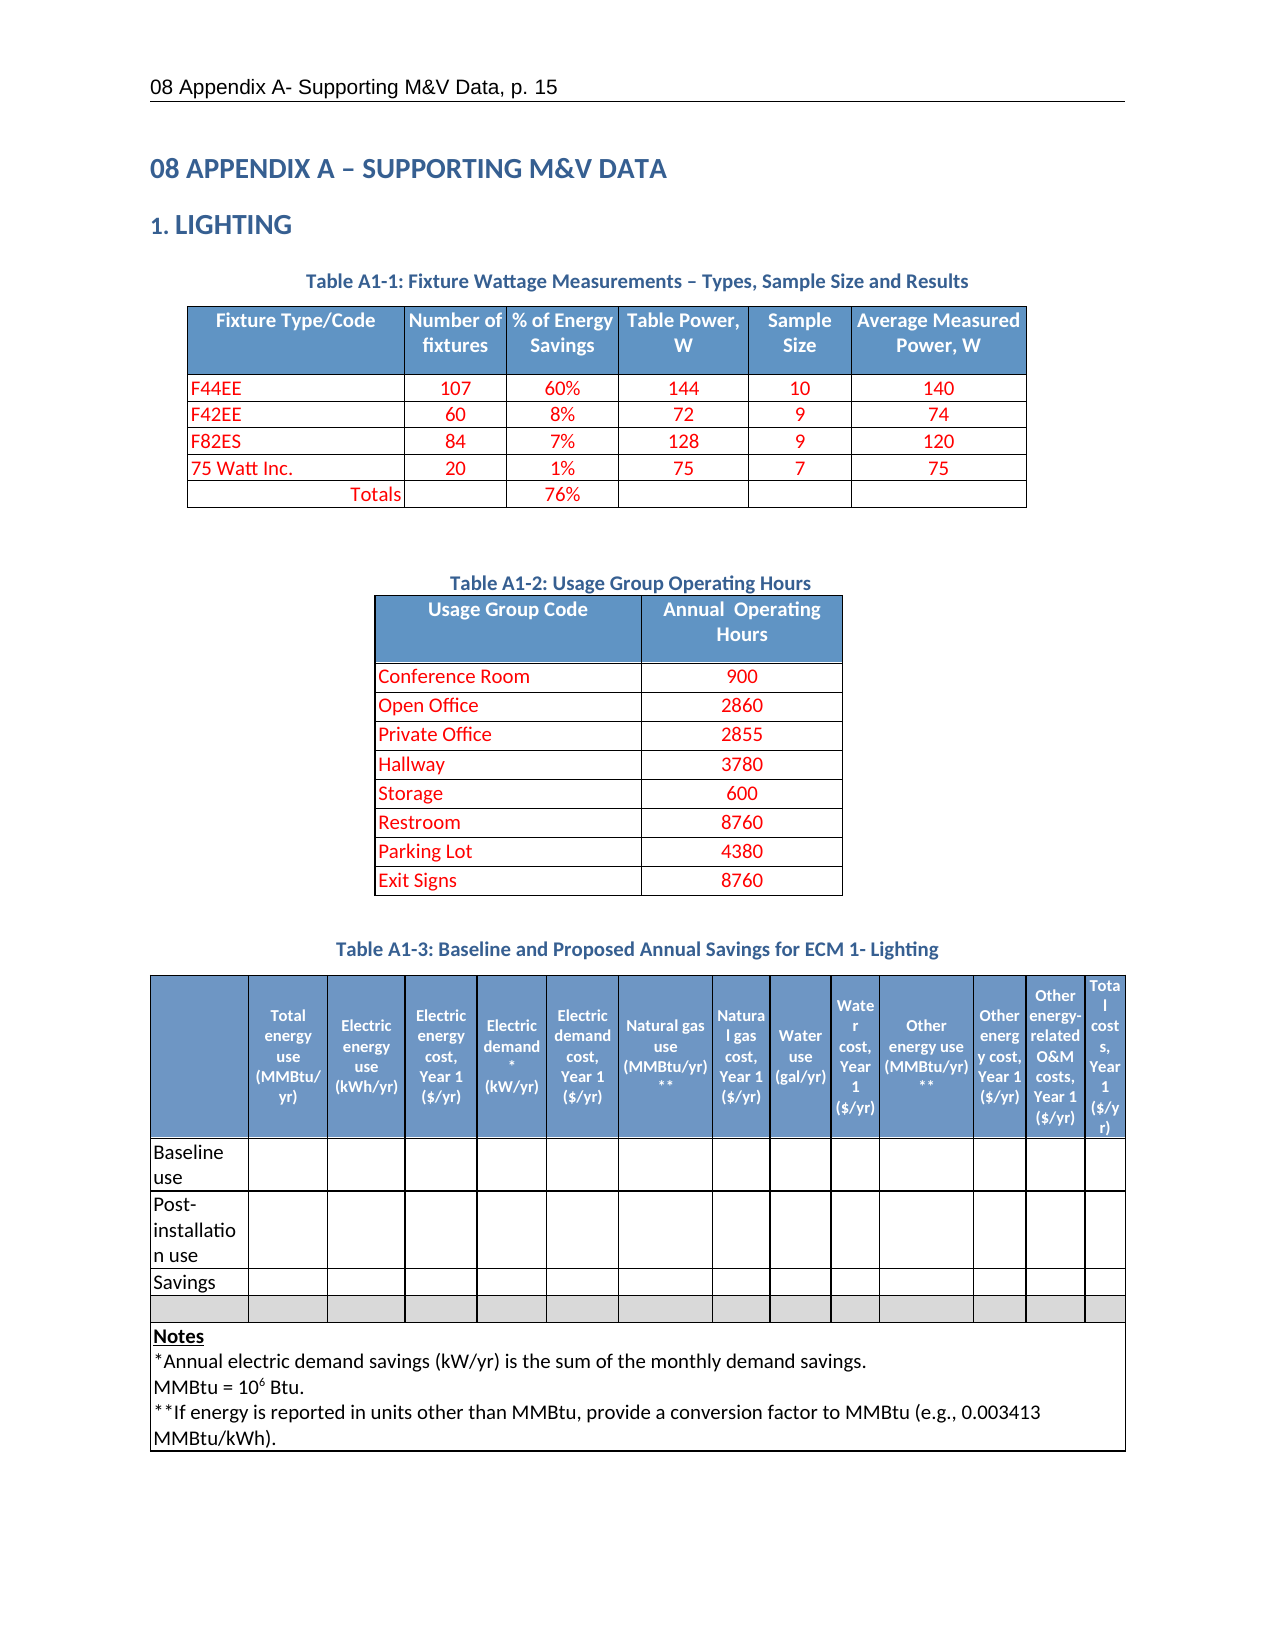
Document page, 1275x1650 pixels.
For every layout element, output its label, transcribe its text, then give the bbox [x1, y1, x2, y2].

table_cell 75 [619, 455, 748, 480]
table_cell 8760 [642, 867, 842, 895]
table_cell [249, 1192, 327, 1268]
table_cell [974, 1192, 1025, 1268]
table_cell [406, 1139, 476, 1190]
table_cell [328, 1139, 404, 1190]
table_cell 75 [852, 455, 1026, 480]
table_cell 7 [749, 455, 851, 480]
table_cell 2860 [642, 693, 842, 721]
table_cell [880, 1296, 973, 1322]
table_cell 75 Watt Inc. [188, 455, 404, 480]
table_header Water cost, Year 1 ($/yr) [832, 976, 879, 1137]
table_cell [1027, 1139, 1084, 1190]
table_cell 2855 [642, 722, 842, 750]
table_cell [328, 1192, 404, 1268]
table_header Natural gas use (MMBtu/yr)** [619, 976, 712, 1137]
table_cell [406, 1269, 476, 1295]
table_cell 10 [749, 375, 851, 401]
table_cell [1086, 1192, 1125, 1268]
table_cell 900 [642, 664, 842, 692]
table_cell F42EE [188, 402, 404, 427]
subtitle 08 Appendix A – Supporting M&V Data [150, 150, 1125, 186]
table_cell Private Office [376, 722, 641, 750]
table_cell [880, 1139, 973, 1190]
table_cell Savings [151, 1269, 248, 1295]
table_cell [832, 1192, 879, 1268]
table_header Water use (gal/yr) [771, 976, 830, 1137]
table_cell [328, 1269, 404, 1295]
table_cell [1027, 1269, 1084, 1295]
table_cell F82ES [188, 428, 404, 454]
table_header Other energy-related O&M costs, Year 1 ($/yr) [1027, 976, 1084, 1137]
table_cell [1027, 1296, 1084, 1322]
table_cell [832, 1139, 879, 1190]
table_cell [1027, 1192, 1084, 1268]
table_cell [478, 1296, 546, 1322]
table_cell [771, 1269, 830, 1295]
table_cell 9 [749, 428, 851, 454]
table_cell [771, 1139, 830, 1190]
table_cell Baseline use [151, 1139, 248, 1190]
table_cell [328, 1296, 404, 1322]
table_cell 60 [405, 402, 506, 427]
table_cell [249, 1139, 327, 1190]
table_cell [406, 1192, 476, 1268]
table_header % of Energy Savings [507, 307, 618, 374]
table_cell [406, 1296, 476, 1322]
table_cell Storage [376, 780, 641, 808]
table_header Total costs, Year 1 ($/yr) [1086, 976, 1125, 1137]
table_cell [547, 1269, 618, 1295]
table_cell Open Office [376, 693, 641, 721]
table_cell Post-installation use [151, 1192, 248, 1268]
table_cell [151, 1296, 248, 1322]
table_cell [771, 1192, 830, 1268]
table_header Electric energy use (kWh/yr) [328, 976, 404, 1137]
table_cell 84 [405, 428, 506, 454]
table_cell [880, 1192, 973, 1268]
table_header Usage Group Code [376, 596, 641, 662]
table_cell [478, 1269, 546, 1295]
table_cell [974, 1296, 1025, 1322]
table_cell 3780 [642, 751, 842, 779]
table_header Electric demand cost, Year 1 ($/yr) [547, 976, 618, 1137]
table_cell [405, 481, 506, 507]
table_header Annual Operating Hours [642, 596, 842, 662]
table_cell [619, 1296, 712, 1322]
table_cell [974, 1139, 1025, 1190]
table_cell [832, 1296, 879, 1322]
table_cell 128 [619, 428, 748, 454]
table_header Sample Size [749, 307, 851, 374]
table_cell 8% [507, 402, 618, 427]
text Table A1-3: Baseline and Proposed Annual Savings for ECM 1- Lighting [150, 937, 1125, 962]
table_header Number of fixtures [405, 307, 506, 374]
table_header Other energy cost, Year 1 ($/yr) [974, 976, 1025, 1137]
text Table A1-2: Usage Group Operating Hours [375, 570, 1125, 595]
table_cell F44EE [188, 375, 404, 401]
table_cell [713, 1139, 769, 1190]
table_cell [547, 1296, 618, 1322]
table_cell [713, 1192, 769, 1268]
table_header Natural gas cost, Year 1 ($/yr) [713, 976, 769, 1137]
table_header Average Measured Power, W [852, 307, 1026, 374]
table_cell [249, 1296, 327, 1322]
table_header Total energy use (MMBtu/yr) [249, 976, 327, 1137]
table_cell 140 [852, 375, 1026, 401]
table_header Electric energy cost, Year 1 ($/yr) [406, 976, 476, 1137]
table_cell [619, 1269, 712, 1295]
table_header [151, 976, 248, 1137]
table_cell [771, 1296, 830, 1322]
table_cell [1086, 1139, 1125, 1190]
table_cell 74 [852, 402, 1026, 427]
table_cell [880, 1269, 973, 1295]
table_cell 600 [642, 780, 842, 808]
table_cell [832, 1269, 879, 1295]
table_cell Exit Signs [376, 867, 641, 895]
table_header Table Power, W [619, 307, 748, 374]
table_header Electric demand* (kW/yr) [478, 976, 546, 1137]
table_cell 60% [507, 375, 618, 401]
table_cell 72 [619, 402, 748, 427]
table_cell [974, 1269, 1025, 1295]
table_cell 9 [749, 402, 851, 427]
table_cell Totals [188, 481, 404, 507]
table_cell 144 [619, 375, 748, 401]
table_cell 20 [405, 455, 506, 480]
table_cell [713, 1296, 769, 1322]
table_cell Conference Room [376, 664, 641, 692]
table_cell 1% [507, 455, 618, 480]
table_cell [619, 1192, 712, 1268]
table_cell Restroom [376, 809, 641, 837]
table_header Other energy use (MMBtu/yr)** [880, 976, 973, 1137]
table_cell 7% [507, 428, 618, 454]
table_cell [749, 481, 851, 507]
text Table A1-1: Fixture Wattage Measurements – Types, Sample Size and Results [150, 268, 1125, 294]
table_cell 4380 [642, 838, 842, 866]
table_cell [547, 1192, 618, 1268]
table_cell [249, 1269, 327, 1295]
table_cell [1086, 1296, 1125, 1322]
table_cell [619, 481, 748, 507]
table_cell 120 [852, 428, 1026, 454]
text 1. LIGHTING [150, 206, 1125, 242]
table_cell 8760 [642, 809, 842, 837]
table_cell [619, 1139, 712, 1190]
table_cell 107 [405, 375, 506, 401]
table_header Fixture Type/Code [188, 307, 404, 374]
table_cell [852, 481, 1026, 507]
table_cell Notes *Annual electric demand savings (kW/yr) is the sum of the monthly demand savings. MMBtu = 106 Btu. **If energy is reported in units other than MMBtu, provide a conversion factor to MMBtu (e.g., 0.003413 MMBtu/kWh). [151, 1323, 1125, 1450]
table_cell Hallway [376, 751, 641, 779]
table_cell [478, 1139, 546, 1190]
table_cell 76% [507, 481, 618, 507]
table_cell [547, 1139, 618, 1190]
table_cell [1086, 1269, 1125, 1295]
table_cell [478, 1192, 546, 1268]
table_cell [713, 1269, 769, 1295]
table_cell Parking Lot [376, 838, 641, 866]
